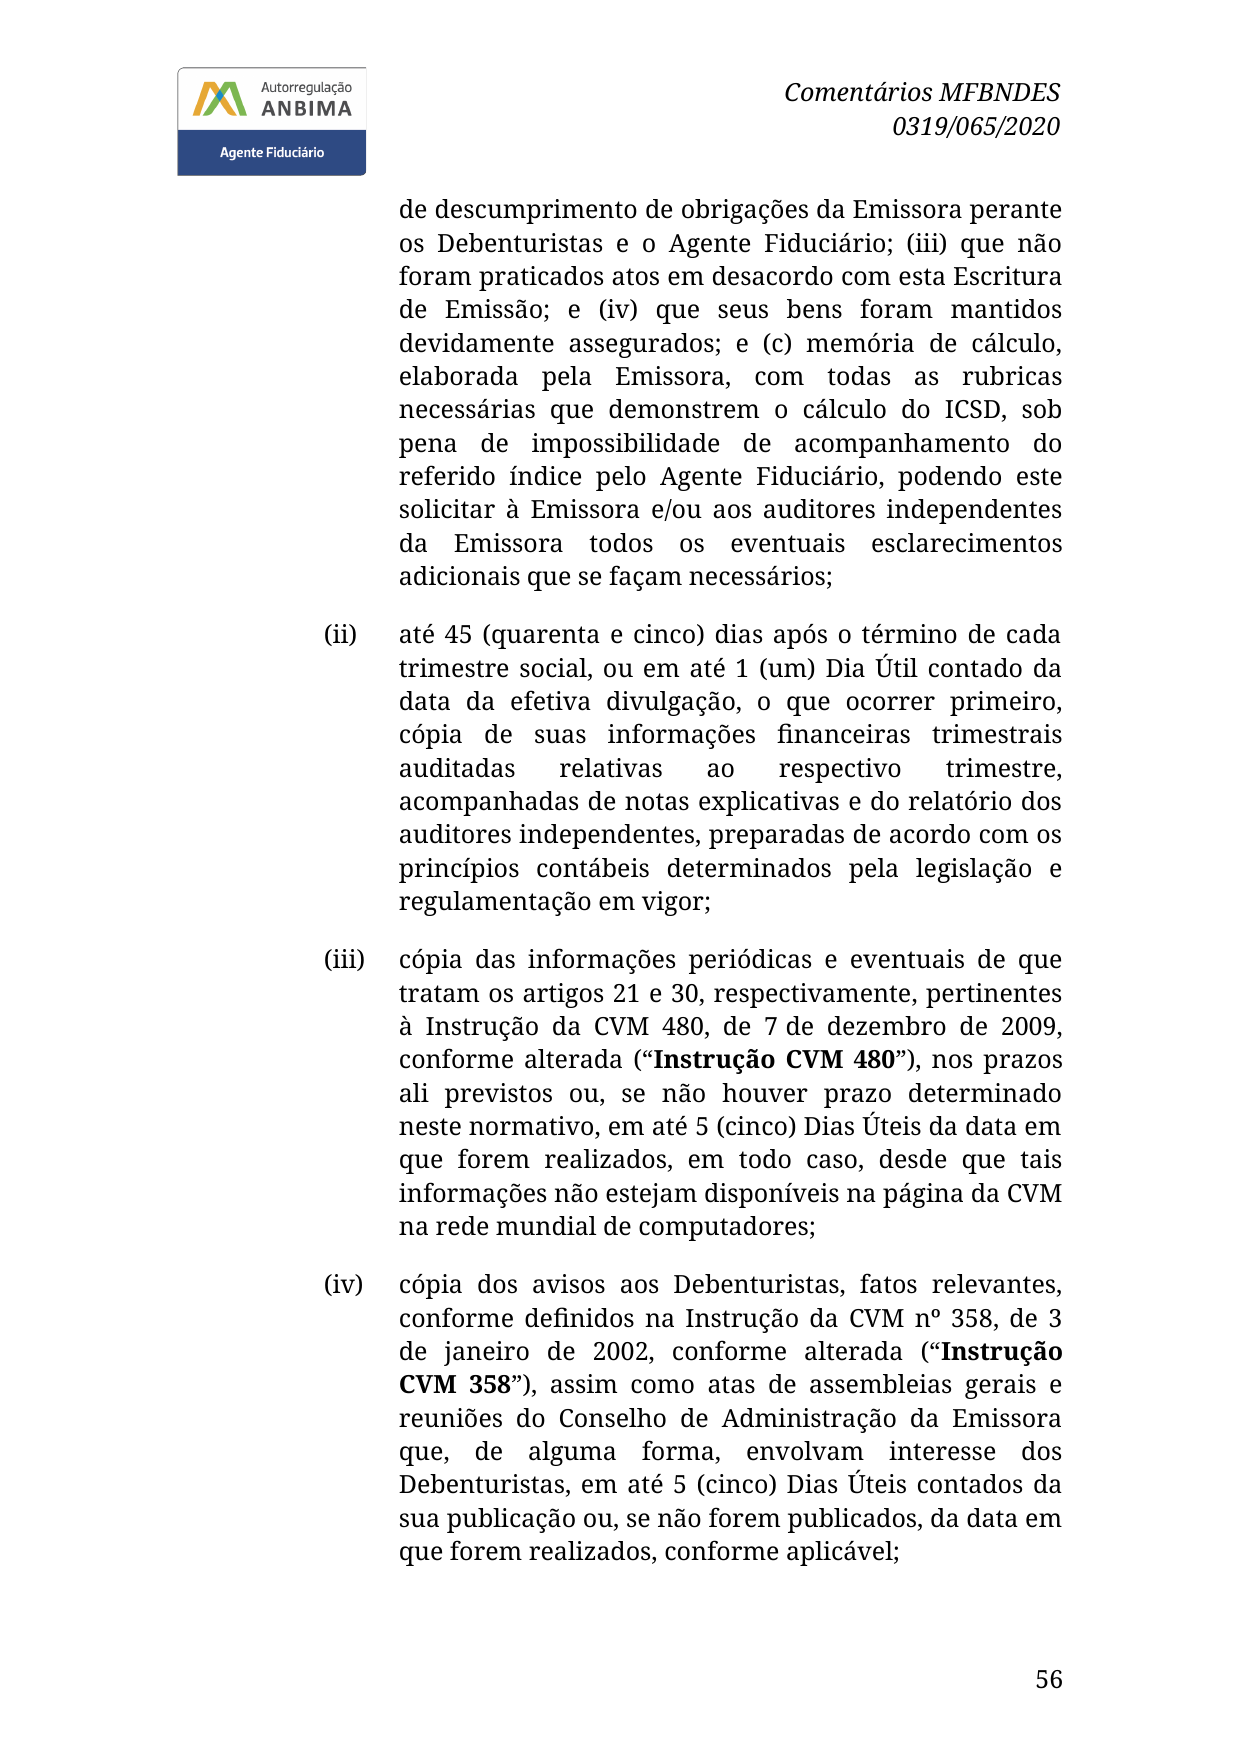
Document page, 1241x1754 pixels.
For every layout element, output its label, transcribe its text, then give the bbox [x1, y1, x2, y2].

list cópia dos avisos aos Debenturistas, fatos relevantes, conforme definidos na Instrução da CVM nº 358, de 3 de janeiro de 2002, conforme alterada (“Instrução CVM 358”), assim como atas de assembleias gerais e reuniões do Conselho de Administração da Emissora que, de alguma forma, envolvam interesse dos Debenturistas, em até 5 (cinco) Dias Úteis contados da sua publicação ou, se não forem publicados, da data em que forem realizados, conforme aplicável; [324, 1267, 1063, 1567]
picture [177, 67, 367, 176]
list até 45 (quarenta e cinco) dias após o término de cada trimestre social, ou em até 1 (um) Dia Útil contado da data da efetiva divulgação, o que ocorrer primeiro, cópia de suas informações financeiras trimestrais auditadas relativas ao respectivo trimestre, acompanhadas de notas explicativas e do relatório dos auditores independentes, preparadas de acordo com os princípios contábeis determinados pela legislação e regulamentação em vigor; [324, 617, 1063, 917]
list cópia das informações periódicas e eventuais de que tratam os artigos 21 e 30, respectivamente, pertinentes à Instrução da CVM 480, de 7 de dezembro de 2009, conforme alterada (“Instrução CVM 480”), nos prazos ali previstos ou, se não houver prazo determinado neste normativo, em até 5 (cinco) Dias Úteis da data em que forem realizados, em todo caso, desde que tais informações não estejam disponíveis na página da CVM na rede mundial de computadores; [324, 942, 1063, 1242]
